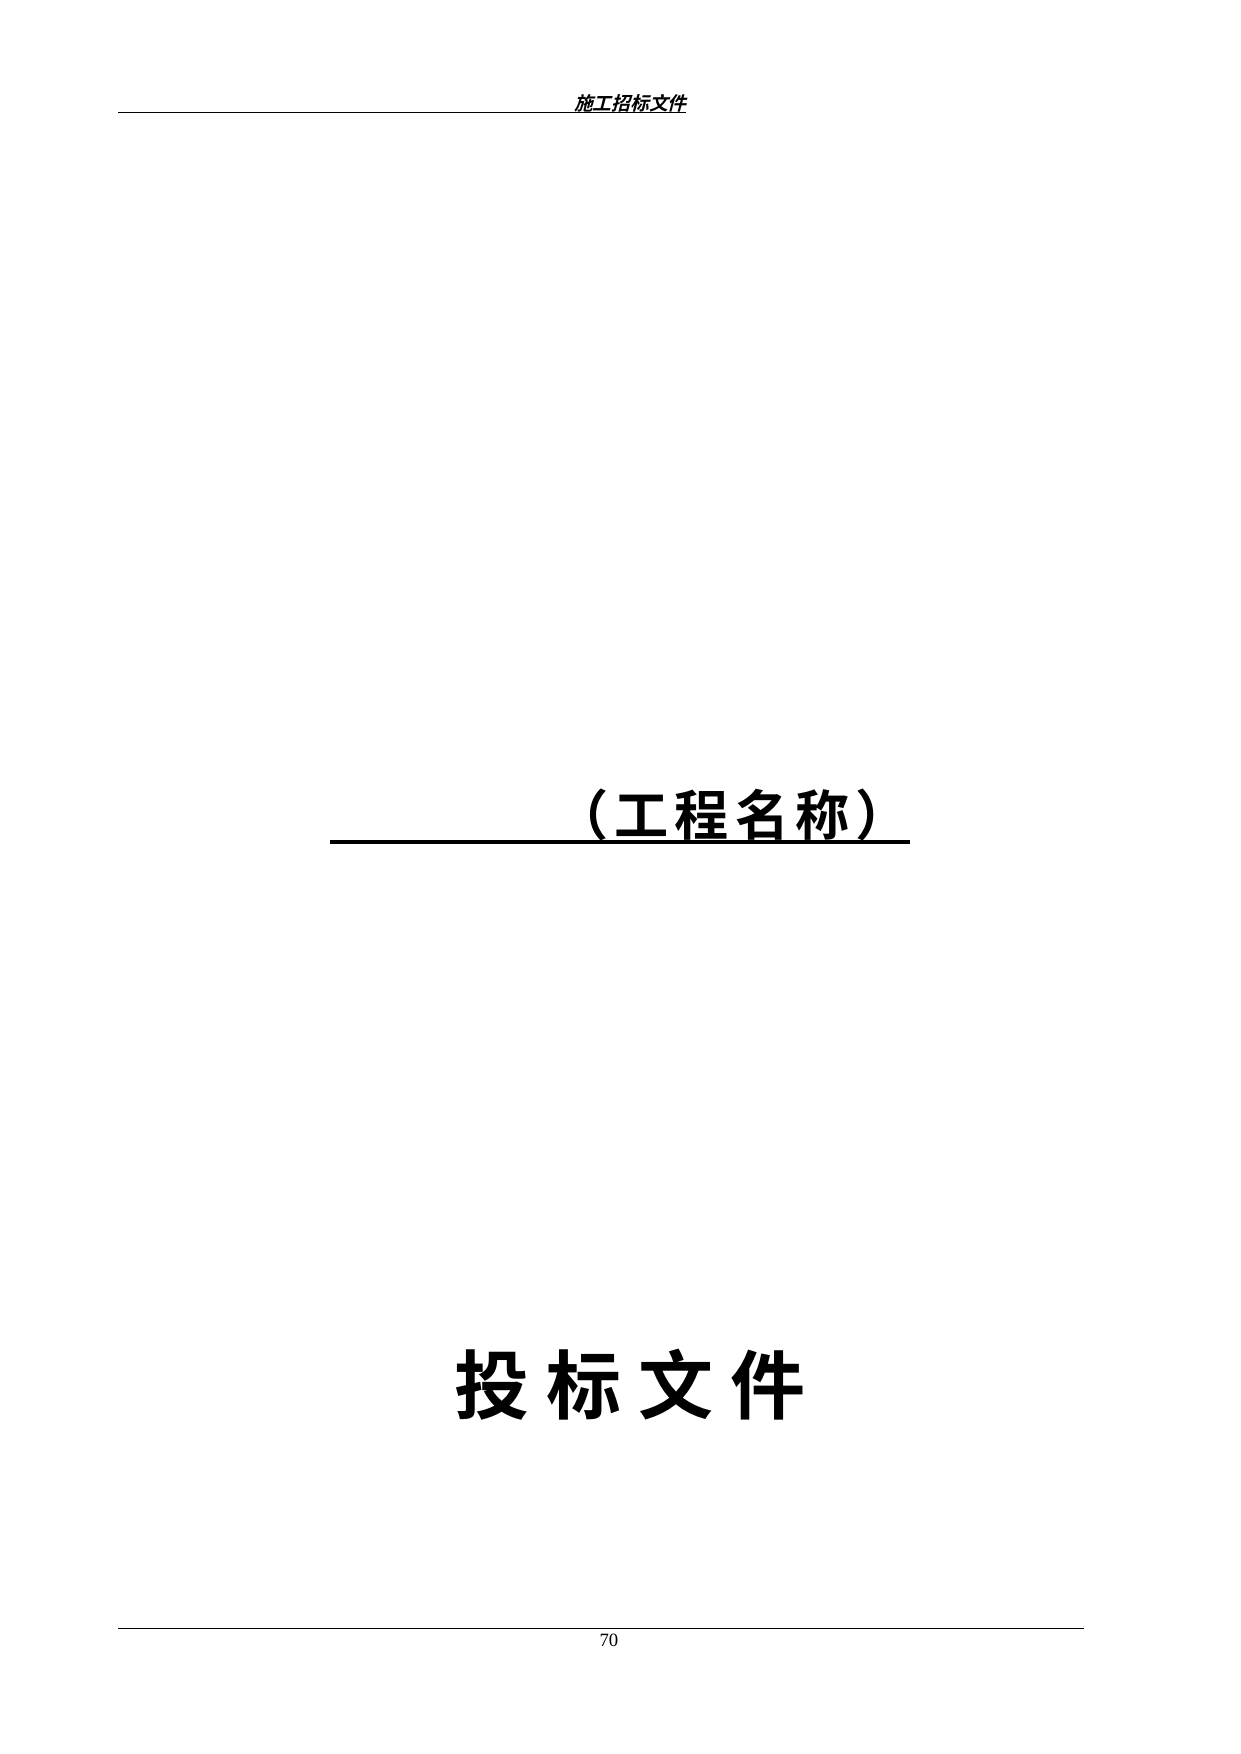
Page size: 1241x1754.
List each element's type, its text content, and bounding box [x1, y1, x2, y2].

text （工程名称） [118, 763, 1122, 861]
text 投 标 文 件 [137, 1316, 1122, 1446]
